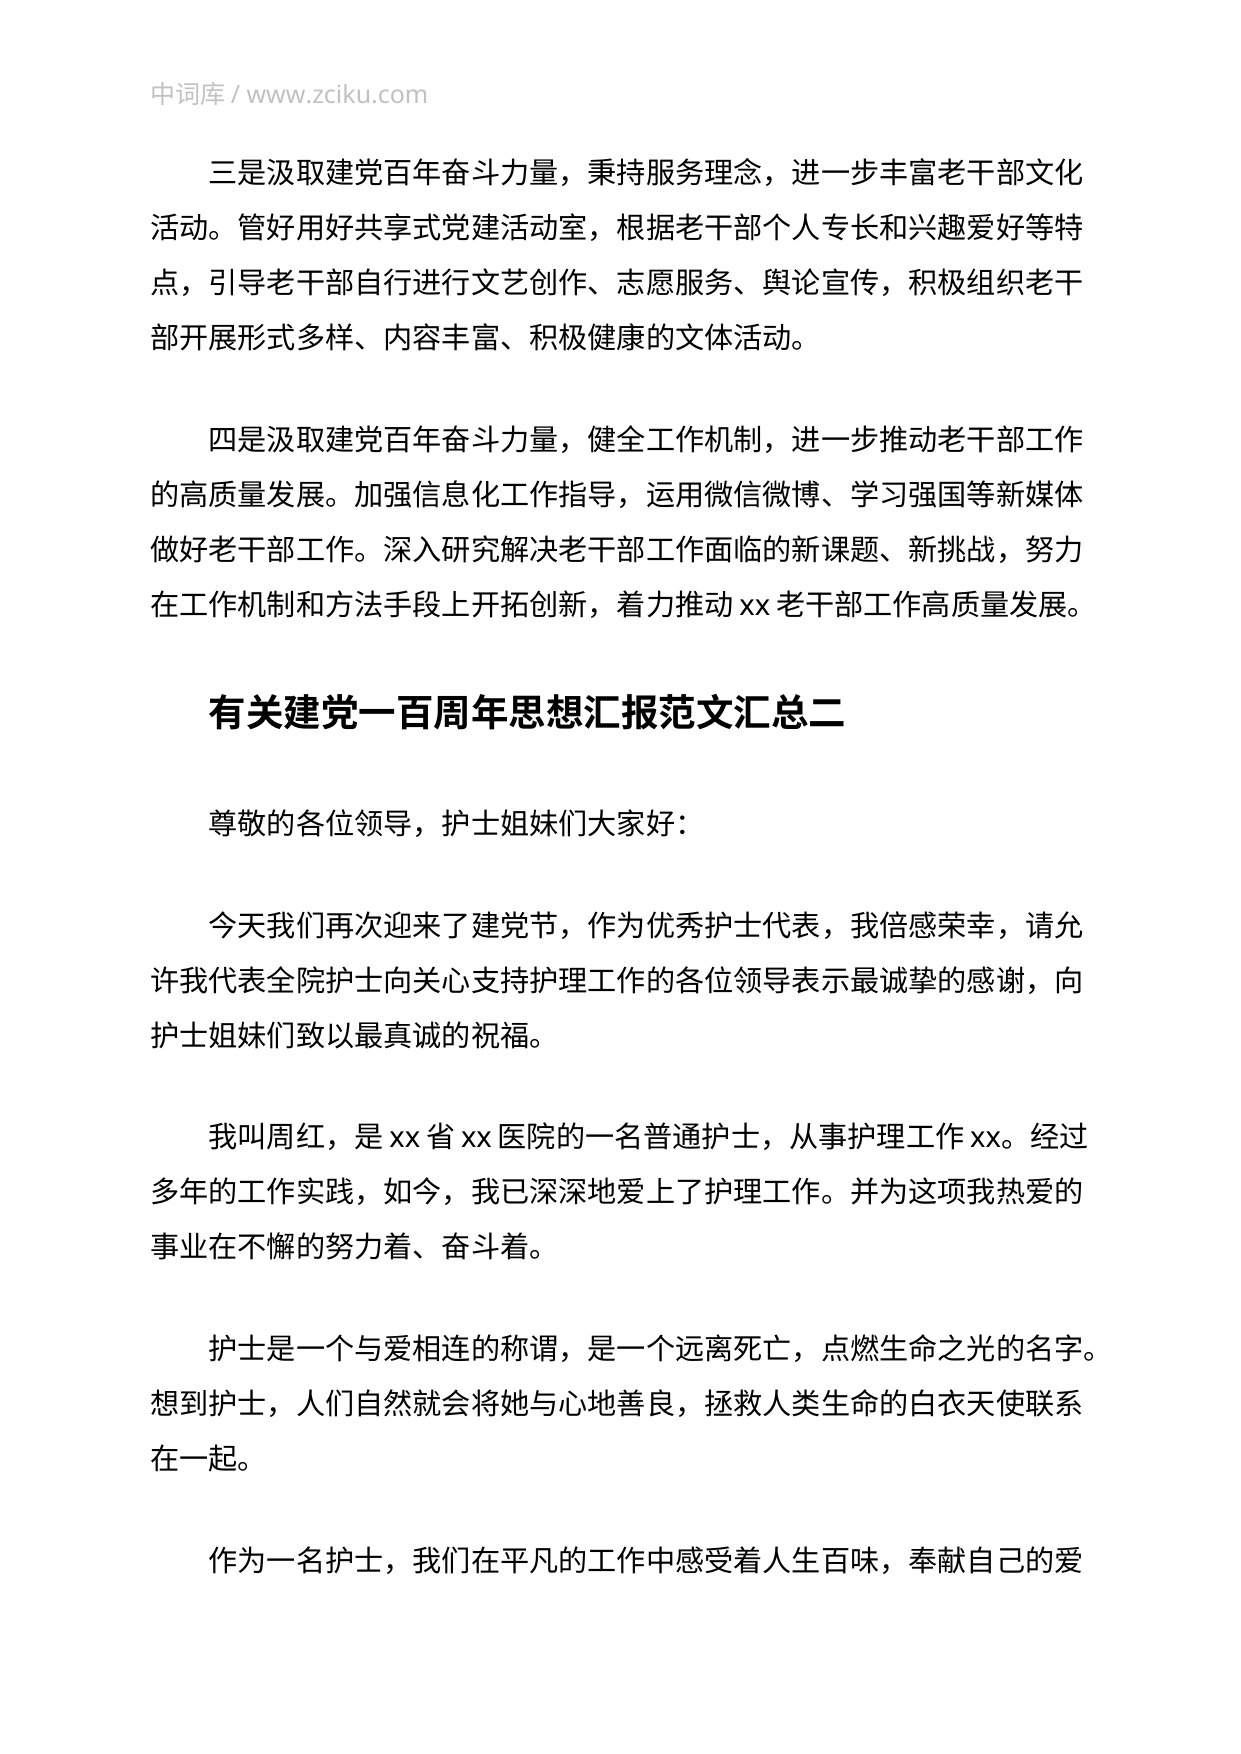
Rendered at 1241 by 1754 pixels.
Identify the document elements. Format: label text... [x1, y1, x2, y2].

text 今天我们再次迎来了建党节，作为优秀护士代表，我倍感荣幸，请允许我代表全院护士向关心支持护理工作的各位领导表示最诚挚的感谢，向护士姐妹们致以最真诚的祝福。 [150, 902, 1090, 1054]
text 有关建党一百周年思想汇报范文汇总二 [150, 683, 1090, 737]
text 护士是一个与爱相连的称谓，是一个远离死亡，点燃生命之光的名字。想到护士，人们自然就会将她与心地善良，拯救人类生命的白衣天使联系在一起。 [150, 1326, 1090, 1478]
text 三是汲取建党百年奋斗力量，秉持服务理念，进一步丰富老干部文化活动。管好用好共享式党建活动室，根据老干部个人专长和兴趣爱好等特点，引导老干部自行进行文艺创作、志愿服务、舆论宣传，积极组织老干部开展形式多样、内容丰富、积极健康的文体活动。 [150, 150, 1090, 357]
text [150, 1537, 1090, 1579]
text 四是汲取建党百年奋斗力量，健全工作机制，进一步推动老干部工作的高质量发展。加强信息化工作指导，运用微信微博、学习强国等新媒体做好老干部工作。深入研究解决老干部工作面临的新课题、新挑战，努力在工作机制和方法手段上开拓创新，着力推动xx老干部工作高质量发展。 [150, 416, 1090, 623]
text 我叫周红，是xx省xx医院的一名普通护士，从事护理工作xx。经过多年的工作实践，如今，我已深深地爱上了护理工作。并为这项我热爱的事业在不懈的努力着、奋斗着。 [150, 1114, 1090, 1266]
text 尊敬的各位领导，护士姐妹们大家好： [150, 801, 1090, 843]
